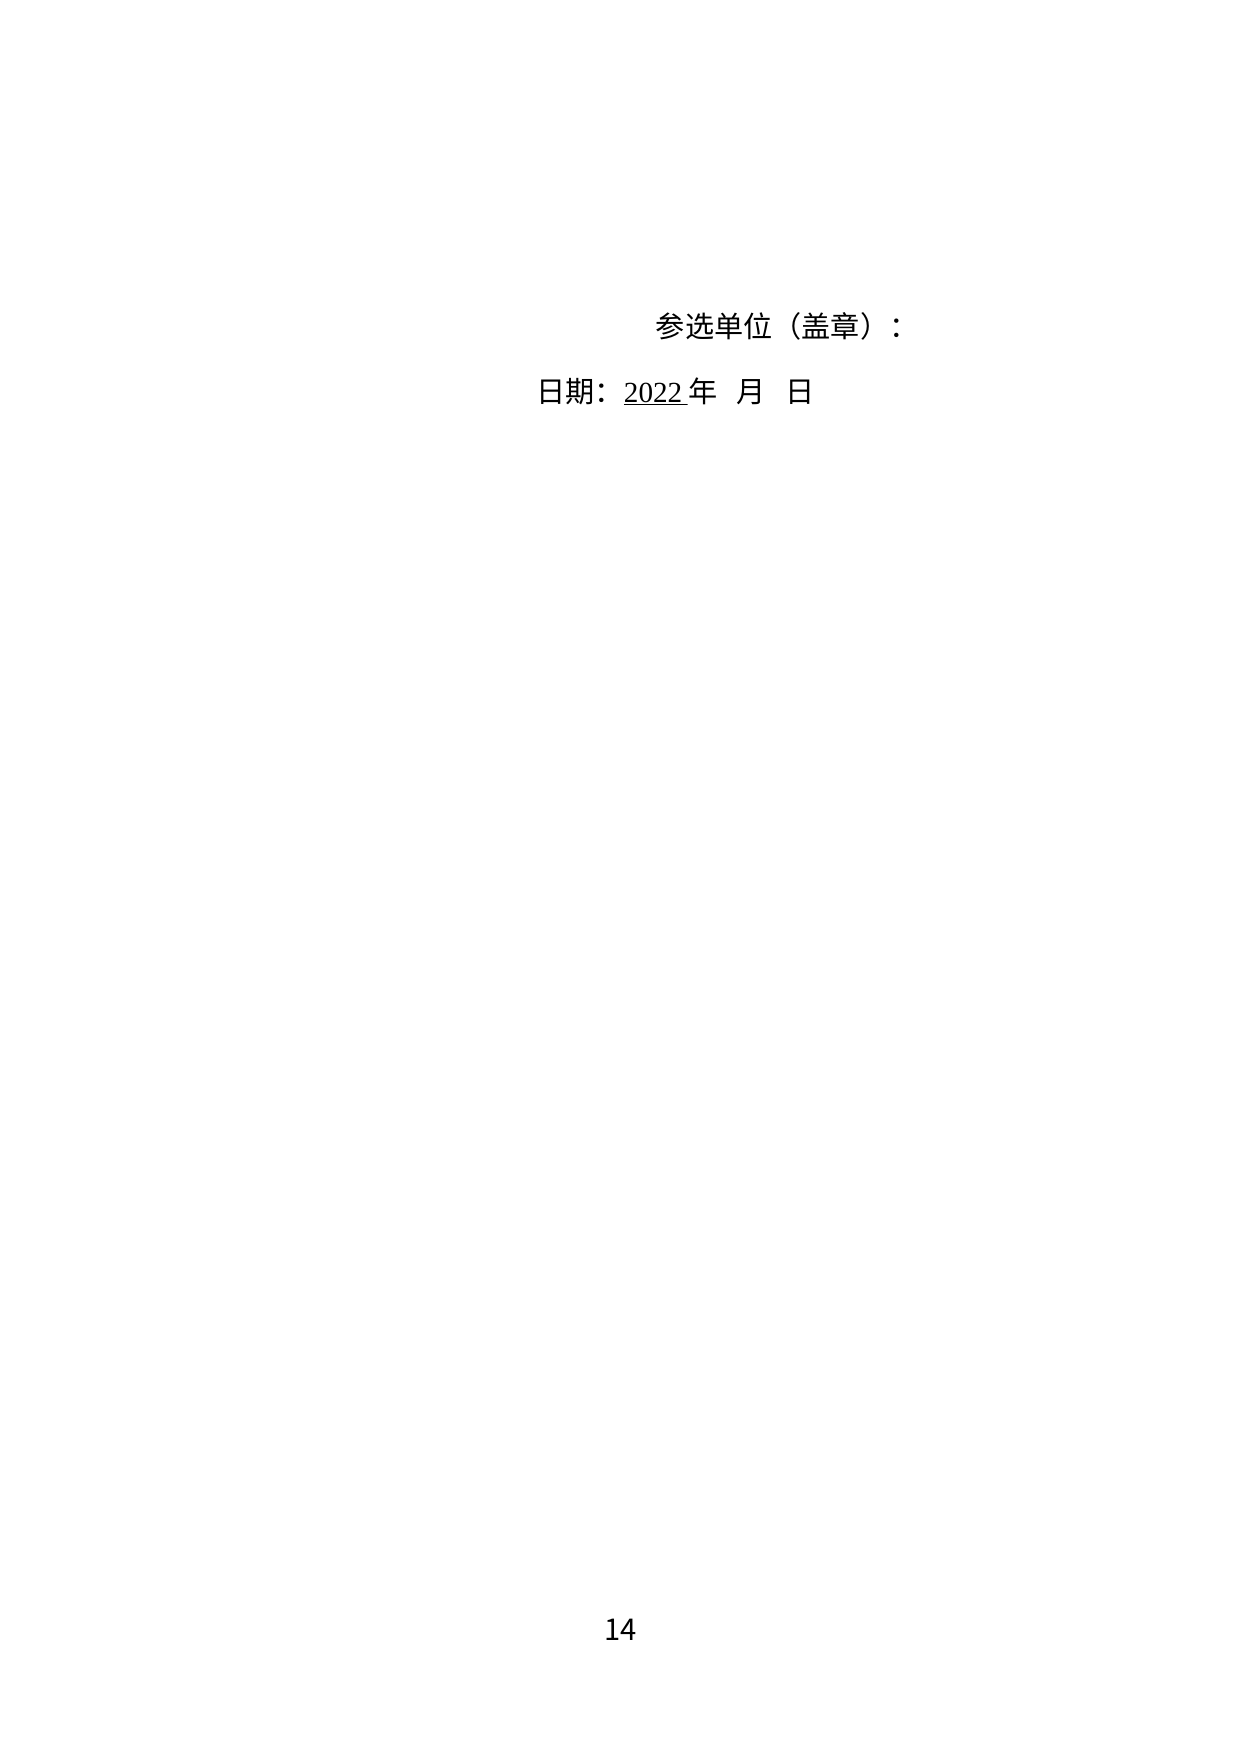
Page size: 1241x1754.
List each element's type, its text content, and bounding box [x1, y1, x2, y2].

text 日期：2022年 月 日 [189, 357, 957, 422]
text 参选单位（盖章）： [189, 292, 993, 357]
